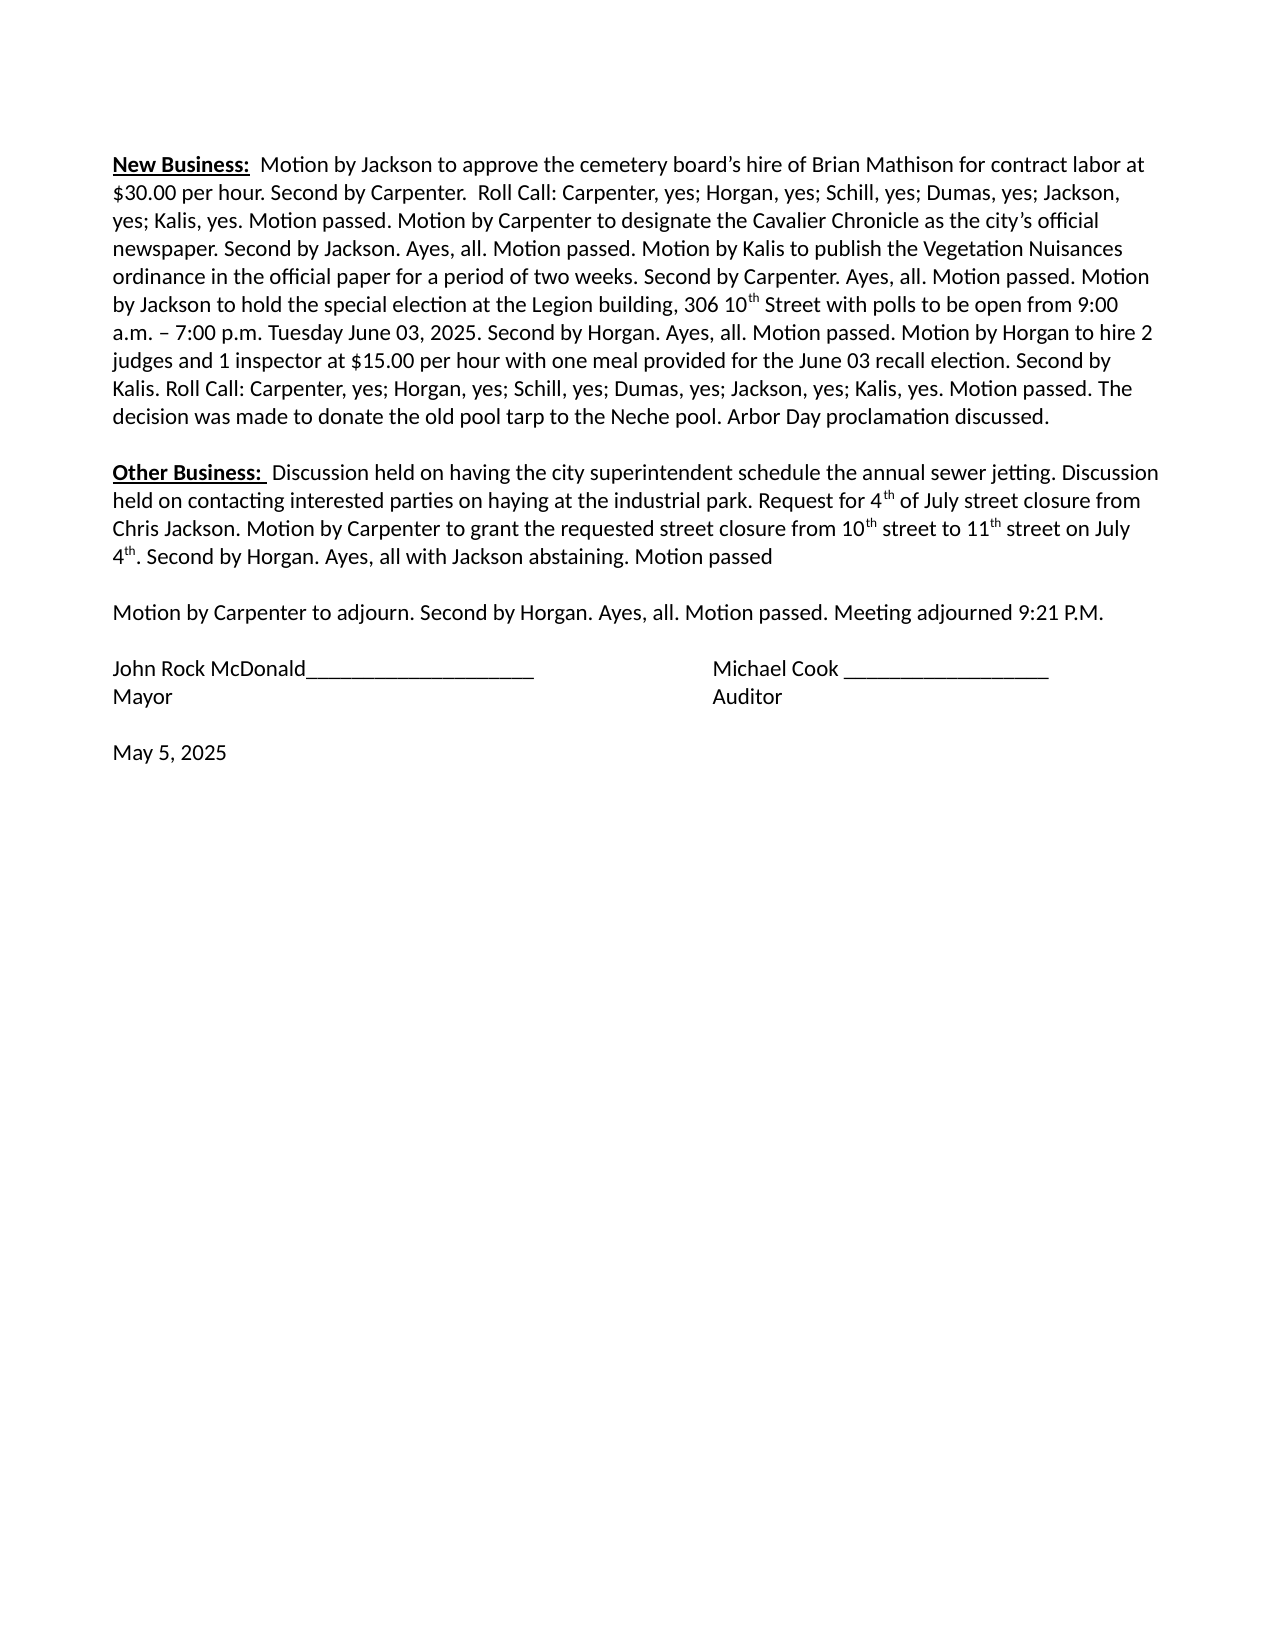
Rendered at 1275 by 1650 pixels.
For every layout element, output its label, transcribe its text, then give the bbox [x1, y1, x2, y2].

text Other Business: Discussion held on having the city superintendent schedule the annual sewer jetting. Discussion held on contacting interested parties on haying at the industrial park. Request for 4th of July street closure from Chris Jackson. Motion by Carpenter to grant the requested street closure from 10th street to 11th street on July 4th. Second by Horgan. Ayes, all with Jackson abstaining. Motion passed [112, 458, 1162, 570]
text New Business: Motion by Jackson to approve the cemetery board’s hire of Brian Mathison for contract labor at $30.00 per hour. Second by Carpenter. Roll Call: Carpenter, yes; Horgan, yes; Schill, yes; Dumas, yes; Jackson, yes; Kalis, yes. Motion passed. Motion by Carpenter to designate the Cavalier Chronicle as the city’s official newspaper. Second by Jackson. Ayes, all. Motion passed. Motion by Kalis to publish the Vegetation Nuisances ordinance in the official paper for a period of two weeks. Second by Carpenter. Ayes, all. Motion passed. Motion by Jackson to hold the special election at the Legion building, 306 10th Street with polls to be open from 9:00 a.m. – 7:00 p.m. Tuesday June 03, 2025. Second by Horgan. Ayes, all. Motion passed. Motion by Horgan to hire 2 judges and 1 inspector at $15.00 per hour with one meal provided for the June 03 recall election. Second by Kalis. Roll Call: Carpenter, yes; Horgan, yes; Schill, yes; Dumas, yes; Jackson, yes; Kalis, yes. Motion passed. The decision was made to donate the old pool tarp to the Neche pool. Arbor Day proclamation discussed. [112, 150, 1162, 430]
text John Rock McDonald____________________ Michael Cook __________________ [112, 654, 1162, 682]
text Mayor Auditor [112, 682, 1162, 710]
text Motion by Carpenter to adjourn. Second by Horgan. Ayes, all. Motion passed. Meeting adjourned 9:21 P.M. [112, 598, 1162, 626]
text May 5, 2025 [112, 738, 1162, 766]
